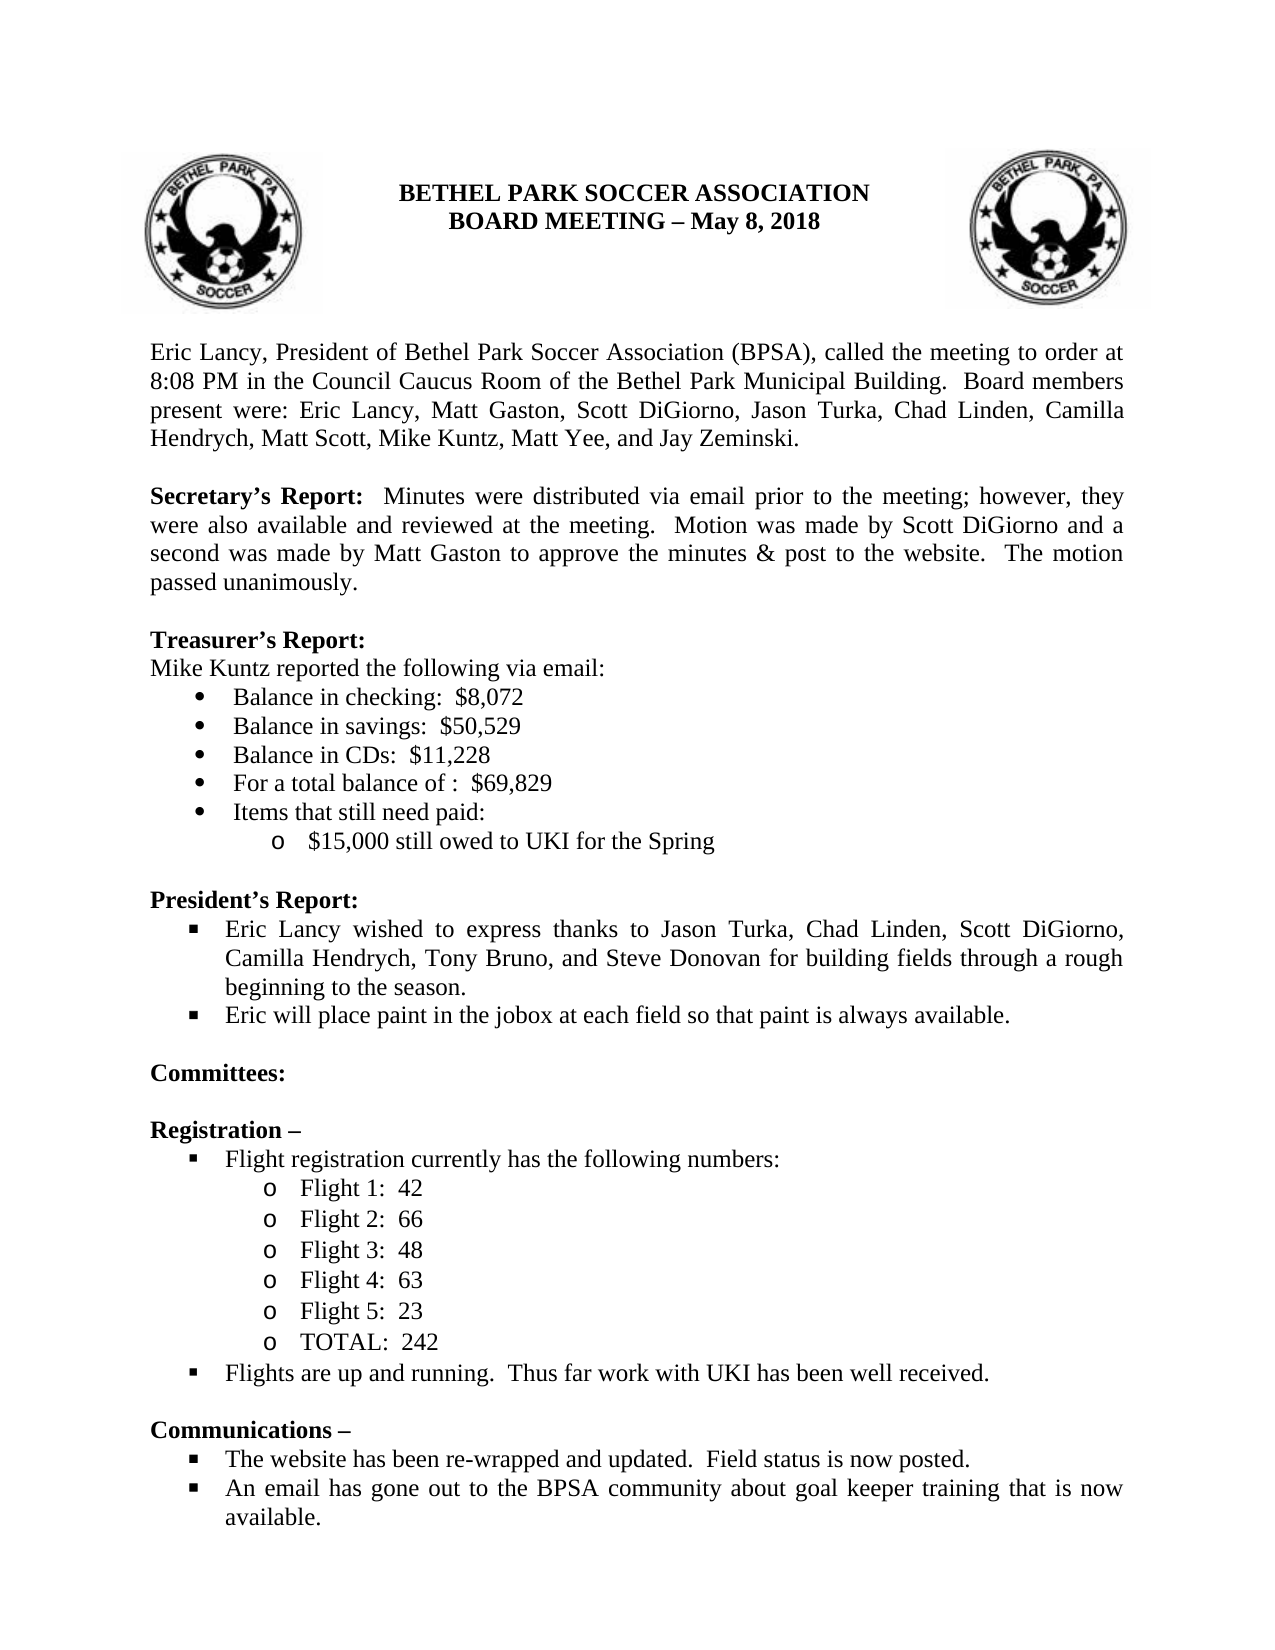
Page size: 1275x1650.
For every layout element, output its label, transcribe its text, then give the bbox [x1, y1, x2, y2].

text Registration – [150, 1116, 1125, 1144]
list Flight registration currently has the following numbers: [187, 1144, 1125, 1173]
list Flight 5: 23 [262, 1296, 1125, 1327]
text Secretary’s Report: Minutes were distributed via email prior to the meeting; however, they were also available and reviewed at the meeting. Motion was made by Scott DiGiorno and a second was made by Matt Gaston to approve the minutes & post to the website. The motion passed unanimously. [150, 481, 1125, 596]
text Eric Lancy, President of Bethel Park Soccer Association (BPSA), called the meeting to order at 8:08 PM in the Council Caucus Room of the Bethel Park Municipal Building. Board members present were: Eric Lancy, Matt Gaston, Scott DiGiorno, Jason Turka, Chad Linden, Camilla Hendrych, Matt Scott, Mike Kuntz, Matt Yee, and Jay Zeminski. [150, 337, 1125, 452]
list TOTAL: 242 [262, 1327, 1125, 1358]
list Flights are up and running. Thus far work with UKI has been well received. [187, 1358, 1125, 1387]
list The website has been re-wrapped and updated. Field status is now posted. [187, 1444, 1125, 1473]
text President’s Report: [150, 886, 1125, 914]
list Balance in CDs: $11,228 [195, 740, 1125, 768]
list Flight 2: 66 [262, 1204, 1125, 1235]
list Flight 4: 63 [262, 1266, 1125, 1296]
text Committees: [150, 1058, 1125, 1087]
list Eric Lancy wished to express thanks to Jason Turka, Chad Linden, Scott DiGiorno, Camilla Hendrych, Tony Bruno, and Steve Donovan for building fields through a rough beginning to the season. [187, 914, 1125, 1001]
picture [945, 148, 1152, 307]
text Communications – [150, 1416, 1125, 1444]
list For a total balance of : $69,829 [195, 768, 1125, 797]
list An email has gone out to the BPSA community about goal keeper training that is now available. [187, 1473, 1125, 1531]
text BETHEL PARK SOCCER ASSOCIATION [324, 178, 945, 206]
text Mike Kuntz reported the following via email: [150, 653, 1125, 682]
text Treasurer’s Report: [150, 625, 1125, 653]
list Balance in savings: $50,529 [195, 711, 1125, 740]
list $15,000 still owed to UKI for the Spring [270, 826, 1125, 857]
list Flight 1: 42 [262, 1173, 1125, 1204]
list Balance in checking: $8,072 [195, 682, 1125, 711]
list Items that still need paid: [195, 797, 1125, 826]
list Flight 3: 48 [262, 1235, 1125, 1266]
list Eric will place paint in the jobox at each field so that paint is always available. [187, 1001, 1125, 1029]
picture [120, 152, 324, 311]
text BOARD MEETING – May 8, 2018 [324, 206, 945, 235]
